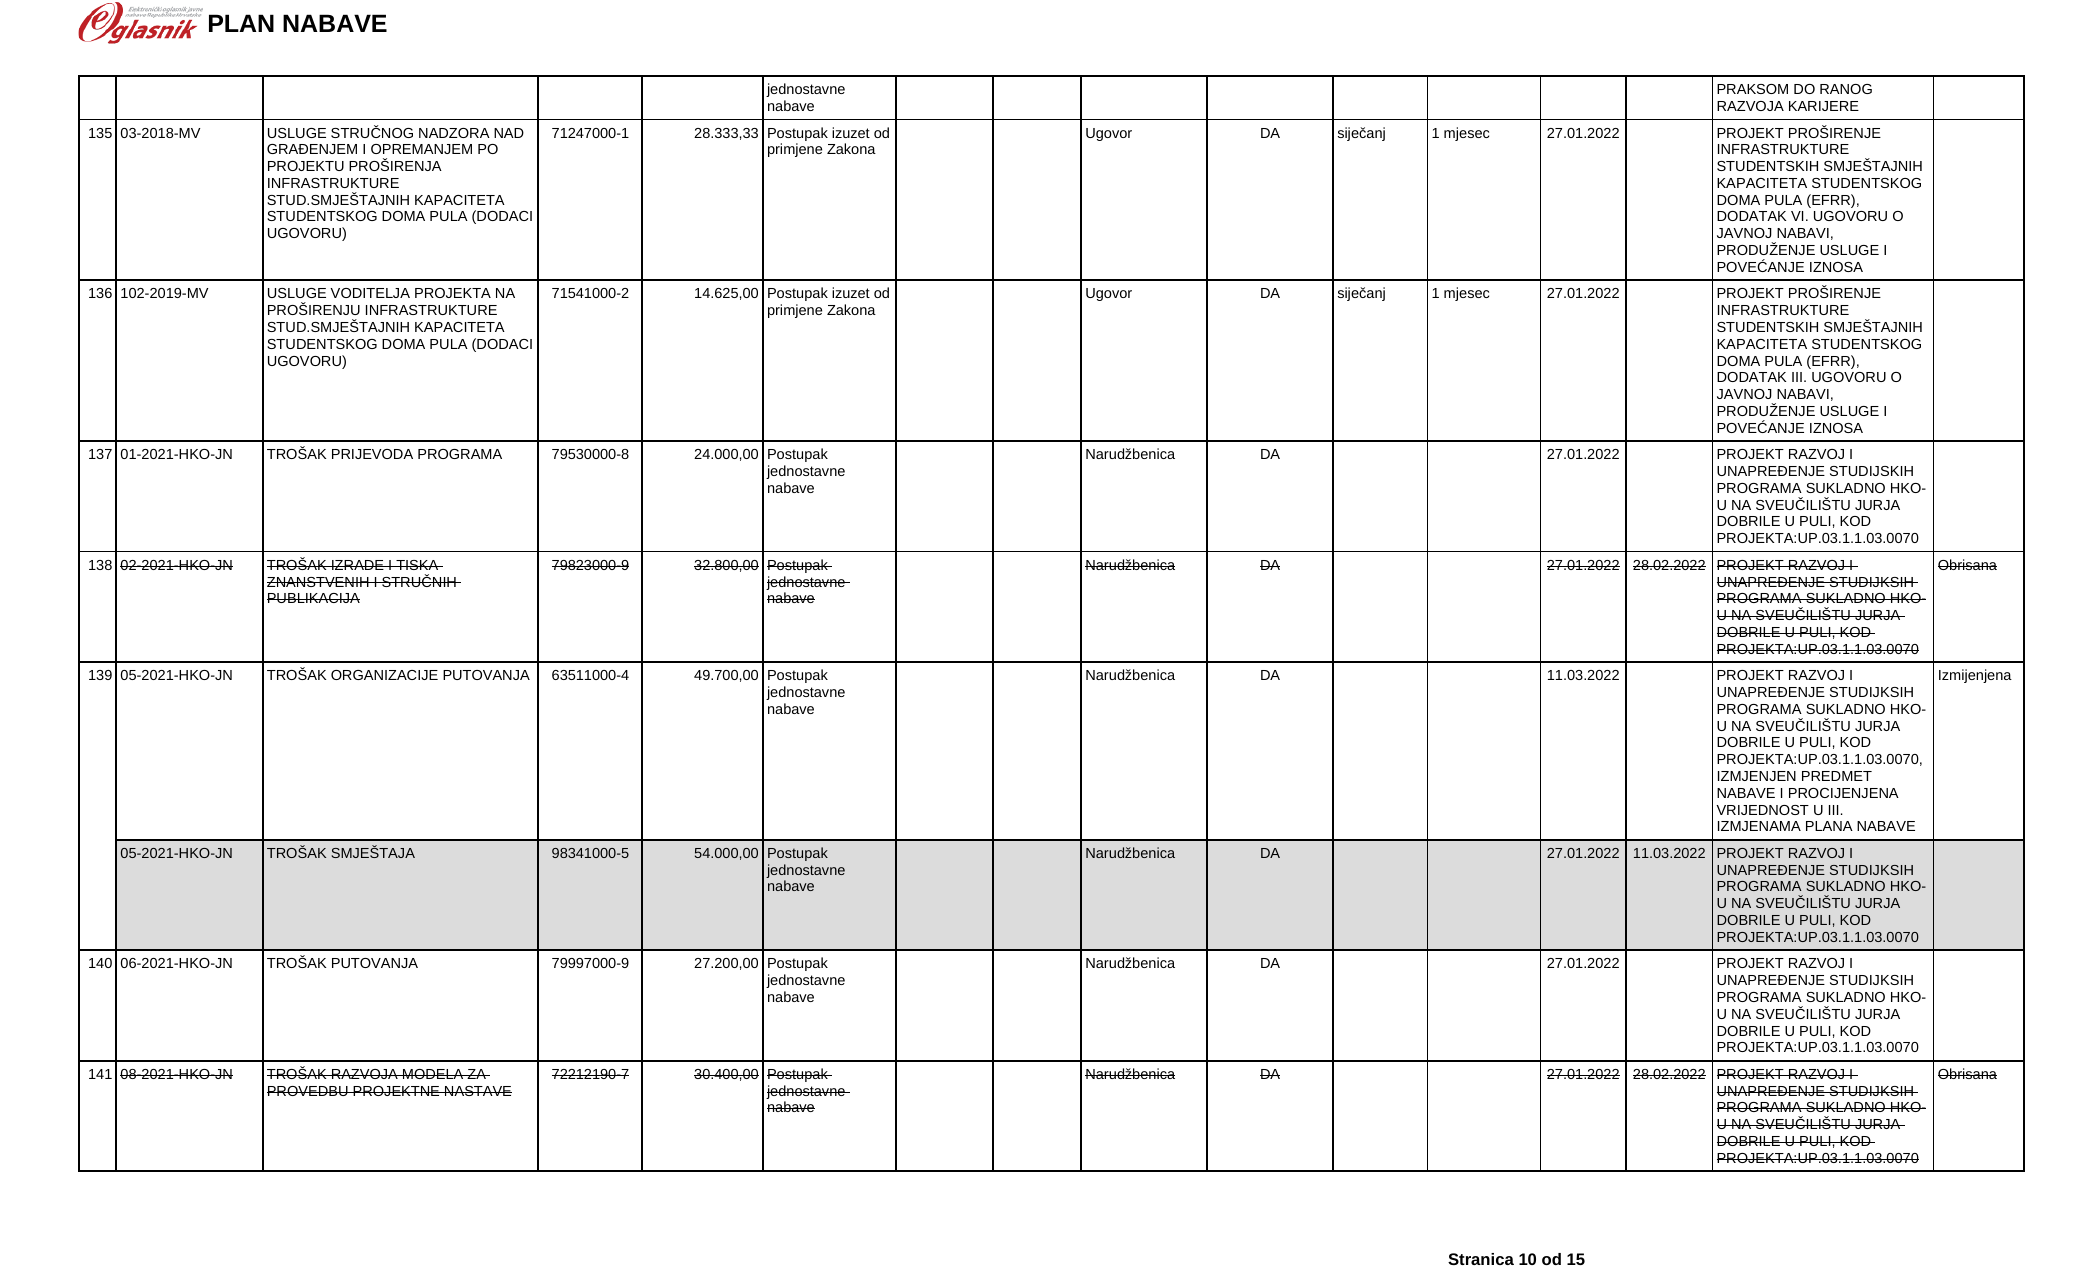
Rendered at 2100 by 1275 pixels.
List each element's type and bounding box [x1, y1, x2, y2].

table_cell [1334, 120, 1427, 279]
table_cell [1082, 951, 1206, 1060]
table_cell [764, 1062, 895, 1170]
table_cell [1934, 951, 2023, 1060]
table_cell [1082, 281, 1206, 440]
table_cell [1627, 1062, 1712, 1170]
table_cell [1428, 442, 1540, 551]
table_cell [764, 663, 895, 839]
table_cell [1208, 281, 1332, 440]
table_cell [1208, 442, 1332, 551]
table_cell [1082, 120, 1206, 279]
table_cell [1627, 77, 1712, 119]
table_cell [1713, 77, 1933, 119]
table_cell [264, 663, 537, 839]
table_cell [1208, 951, 1332, 1060]
table_cell [539, 951, 641, 1060]
table_cell [764, 77, 895, 119]
table_cell [539, 663, 641, 839]
table_cell [117, 442, 262, 551]
table_cell [264, 120, 537, 279]
table_cell [1541, 552, 1625, 661]
table_cell [643, 552, 762, 661]
table_cell [1713, 552, 1933, 661]
table_cell [1208, 552, 1332, 661]
table_cell [643, 1062, 762, 1170]
table_cell [264, 951, 537, 1060]
table_cell [1713, 951, 1933, 1060]
table_cell [643, 663, 762, 839]
table_cell [643, 77, 762, 119]
table_cell [994, 663, 1080, 839]
table_cell [1541, 442, 1625, 551]
table_cell [1713, 663, 1933, 839]
table_cell [1934, 1062, 2023, 1170]
table_cell [1334, 1062, 1427, 1170]
table_cell [994, 77, 1080, 119]
table_cell [1713, 281, 1933, 440]
table_cell [897, 77, 992, 119]
table_cell [1428, 77, 1540, 119]
table_cell [264, 442, 537, 551]
table_cell [1934, 442, 2023, 551]
table_cell [117, 552, 262, 661]
table_cell [1627, 951, 1712, 1060]
table_cell [264, 281, 537, 440]
table_cell [1334, 552, 1427, 661]
table_cell [764, 120, 895, 279]
table_cell [764, 951, 895, 1060]
table_cell [643, 281, 762, 440]
table_cell [1713, 120, 1933, 279]
table_cell [1627, 120, 1712, 279]
table_cell [117, 77, 262, 119]
table_cell [1627, 552, 1712, 661]
table_cell [539, 120, 641, 279]
table_cell [1627, 663, 1712, 839]
table_cell [539, 281, 641, 440]
table_cell [1428, 951, 1540, 1060]
table_cell [643, 951, 762, 1060]
table_cell [1082, 552, 1206, 661]
table_cell [897, 442, 992, 551]
table_cell [897, 951, 992, 1060]
table_cell [1713, 442, 1933, 551]
table_cell [1627, 442, 1712, 551]
table_cell [1082, 77, 1206, 119]
table_cell [1082, 1062, 1206, 1170]
table_cell [117, 120, 262, 279]
table_cell [539, 442, 641, 551]
table_cell [1541, 1062, 1625, 1170]
table_cell [1428, 663, 1540, 839]
table_cell [1208, 1062, 1332, 1170]
table_cell [1428, 552, 1540, 661]
table_cell [1082, 663, 1206, 839]
table_cell [764, 552, 895, 661]
table_cell [897, 281, 992, 440]
table_cell [1082, 442, 1206, 551]
table_cell [643, 442, 762, 551]
table_cell [764, 442, 895, 551]
table_cell [643, 120, 762, 279]
table_cell [1934, 552, 2023, 661]
table_cell [1541, 663, 1625, 839]
table_cell [994, 1062, 1080, 1170]
table_cell [1541, 120, 1625, 279]
table_cell [117, 663, 262, 839]
picture [78, 2, 203, 44]
table_cell [539, 552, 641, 661]
table_cell [1627, 281, 1712, 440]
table_cell [994, 120, 1080, 279]
table_cell [1713, 1062, 1933, 1170]
table_cell [1541, 281, 1625, 440]
table_cell [1334, 281, 1427, 440]
table_cell [1334, 77, 1427, 119]
table_cell [264, 552, 537, 661]
table_cell [994, 281, 1080, 440]
table_cell [1334, 951, 1427, 1060]
table_cell [539, 1062, 641, 1170]
table_cell [897, 552, 992, 661]
table_cell [1541, 951, 1625, 1060]
table_cell [994, 442, 1080, 551]
table_cell [1208, 77, 1332, 119]
table_cell [1428, 1062, 1540, 1170]
table_cell [897, 120, 992, 279]
table_cell [1334, 663, 1427, 839]
table_cell [539, 77, 641, 119]
table_cell [764, 281, 895, 440]
table_cell [117, 951, 262, 1060]
table_cell [264, 1062, 537, 1170]
table_cell [117, 1062, 262, 1170]
table_cell [994, 951, 1080, 1060]
table_cell [1208, 120, 1332, 279]
table_cell [897, 663, 992, 839]
table_cell [1428, 120, 1540, 279]
table_cell [897, 1062, 992, 1170]
table_cell [994, 552, 1080, 661]
table_cell [1934, 77, 2023, 119]
table_cell [1334, 442, 1427, 551]
table_cell [117, 281, 262, 440]
table_cell [264, 77, 537, 119]
table_cell [1428, 281, 1540, 440]
table_cell [1934, 120, 2023, 279]
table_cell [1934, 663, 2023, 839]
table_cell [1541, 77, 1625, 119]
table_cell [1208, 663, 1332, 839]
table_cell [1934, 281, 2023, 440]
